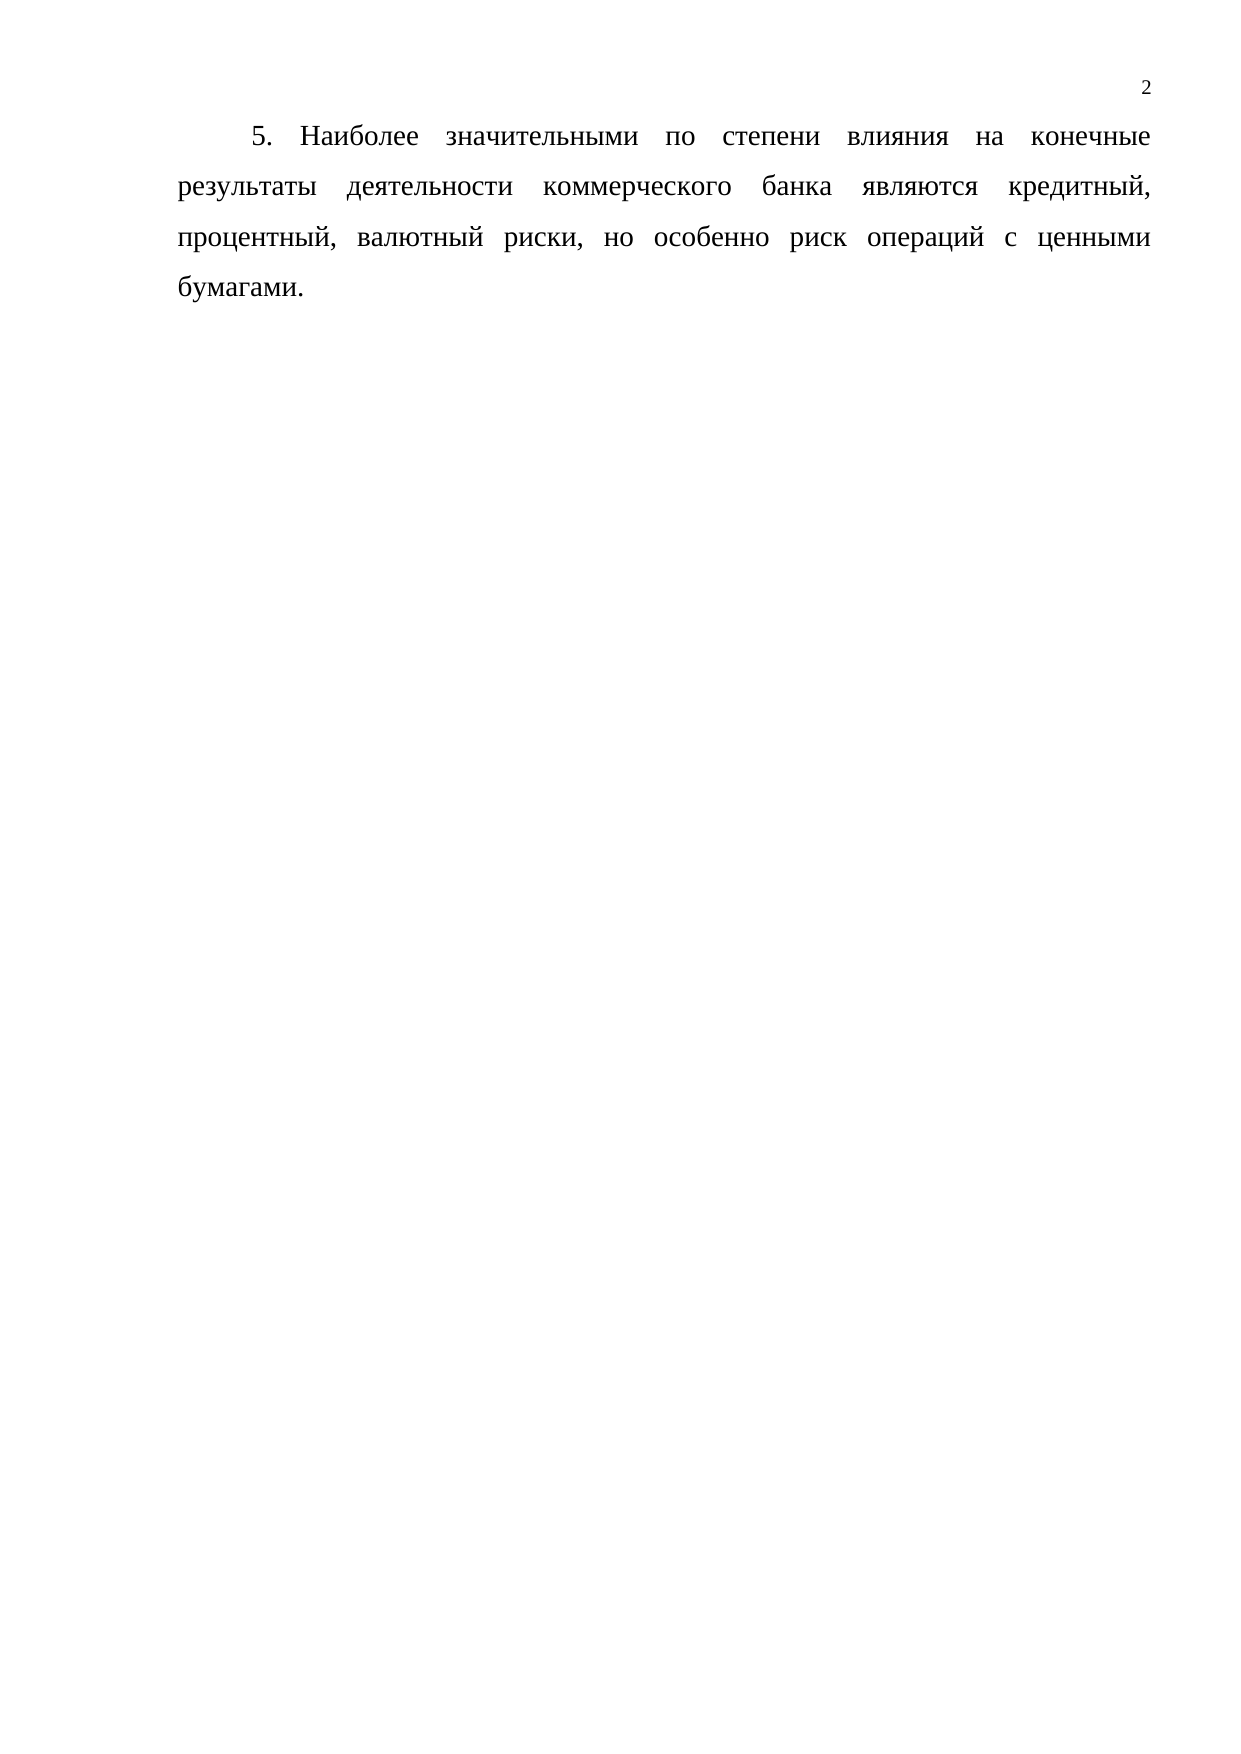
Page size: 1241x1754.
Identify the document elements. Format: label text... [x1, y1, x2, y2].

text 5. Наиболее значительными по степени влияния на конечные результаты деятельности коммерческого банка являются кредитный, процентный, валютный риски, но особенно риск операций с ценными бумагами. [177, 118, 1152, 303]
